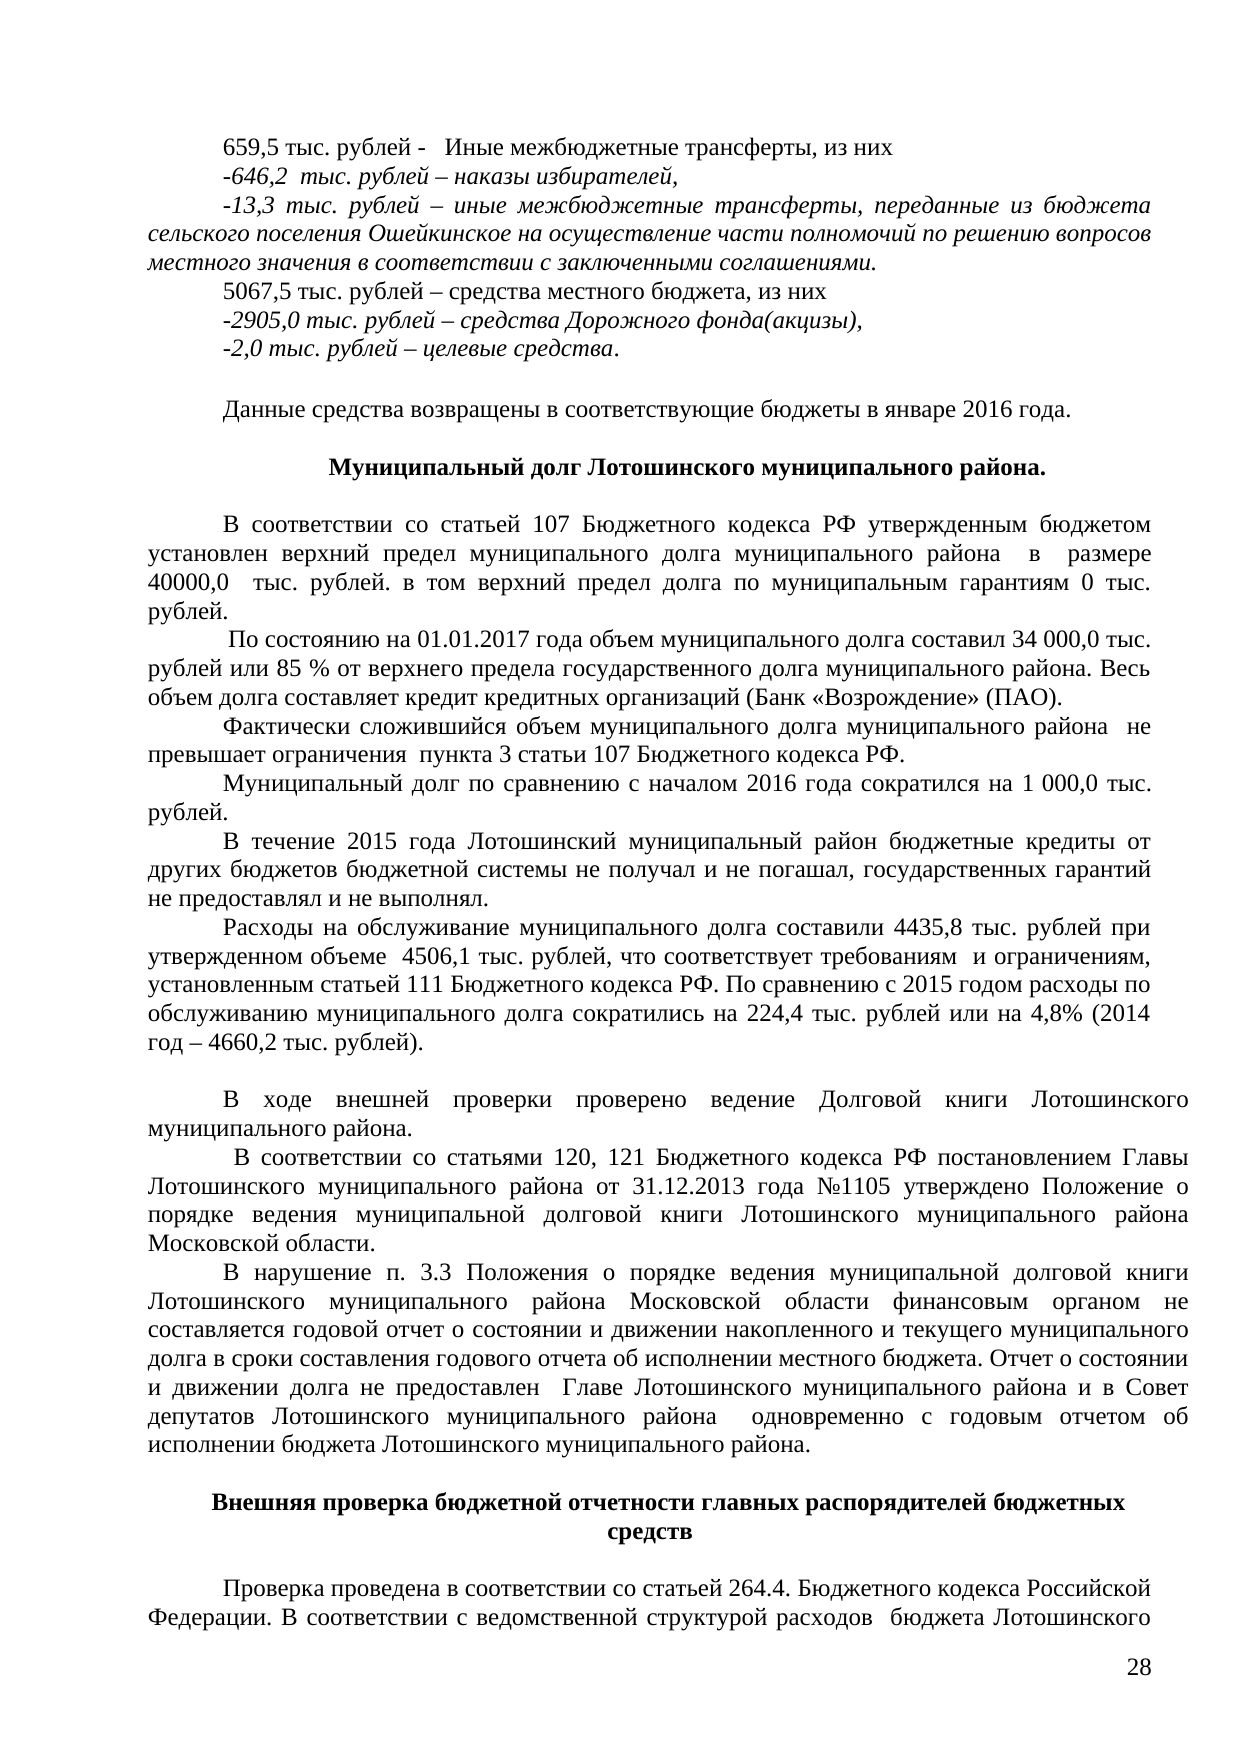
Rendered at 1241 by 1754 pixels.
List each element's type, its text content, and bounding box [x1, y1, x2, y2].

text -2,0 тыс. рублей – целевые средства. [148, 333, 1152, 362]
text -646,2 тыс. рублей – наказы избирателей, [148, 161, 1152, 190]
text По состоянию на 01.01.2017 года объем муниципального долга составил 34 000,0 тыс. рублей или 85 % от верхнего предела государственного долга муниципального района. Весь объем долга составляет кредит кредитных организаций (Банк «Возрождение» (ПАО). [148, 624, 1152, 711]
text Муниципальный долг Лотошинского муниципального района. [148, 452, 1152, 481]
text Данные средства возвращены в соответствующие бюджеты в январе 2016 года. [148, 394, 1152, 423]
text В соответствии со статьями 120, 121 Бюджетного кодекса РФ постановлением Главы Лотошинского муниципального района от 31.12.2013 года №1105 утверждено Положение о порядке ведения муниципальной долговой книги Лотошинского муниципального района Московской области. [148, 1142, 1190, 1257]
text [148, 1573, 1152, 1631]
text В соответствии со статьей 107 Бюджетного кодекса РФ утвержденным бюджетом установлен верхний предел муниципального долга муниципального района в размере 40000,0 тыс. рублей. в том верхний предел долга по муниципальным гарантиям 0 тыс. рублей. [148, 509, 1152, 624]
text 5067,5 тыс. рублей – средства местного бюджета, из них [148, 276, 1152, 305]
text Фактически сложившийся объем муниципального долга муниципального района не превышает ограничения пункта 3 статьи 107 Бюджетного кодекса РФ. [148, 711, 1152, 768]
text -2905,0 тыс. рублей – средства Дорожного фонда(акцизы), [148, 305, 1152, 333]
text Муниципальный долг по сравнению с началом 2016 года сократился на 1 000,0 тыс. рублей. [148, 768, 1152, 826]
text В ходе внешней проверки проверено ведение Долговой книги Лотошинского муниципального района. [148, 1084, 1190, 1142]
text В нарушение п. 3.3 Положения о порядке ведения муниципальной долговой книги Лотошинского муниципального района Московской области финансовым органом не составляется годовой отчет о состоянии и движении накопленного и текущего муниципального долга в сроки составления годового отчета об исполнении местного бюджета. Отчет о состоянии и движении долга не предоставлен Главе Лотошинского муниципального района и в Совет депутатов Лотошинского муниципального района одновременно с годовым отчетом об исполнении бюджета Лотошинского муниципального района. [148, 1257, 1190, 1458]
text В течение 2015 года Лотошинский муниципальный район бюджетные кредиты от других бюджетов бюджетной системы не получал и не погашал, государственных гарантий не предоставлял и не выполнял. [148, 826, 1152, 912]
text Расходы на обслуживание муниципального долга составили 4435,8 тыс. рублей при утвержденном объеме 4506,1 тыс. рублей, что соответствует требованиям и ограничениям, установленным статьей 111 Бюджетного кодекса РФ. По сравнению с 2015 годом расходы по обслуживанию муниципального долга сократились на 224,4 тыс. рублей или на 4,8% (2014 год – 4660,2 тыс. рублей). [148, 912, 1152, 1056]
text -13,3 тыс. рублей – иные межбюджетные трансферты, переданные из бюджета сельского поселения Ошейкинское на осуществление части полномочий по решению вопросов местного значения в соответствии с заключенными соглашениями. [148, 190, 1152, 276]
text Внешняя проверка бюджетной отчетности главных распорядителей бюджетных средств [148, 1487, 1152, 1544]
text 659,5 тыс. рублей - Иные межбюджетные трансферты, из них [148, 132, 1152, 161]
